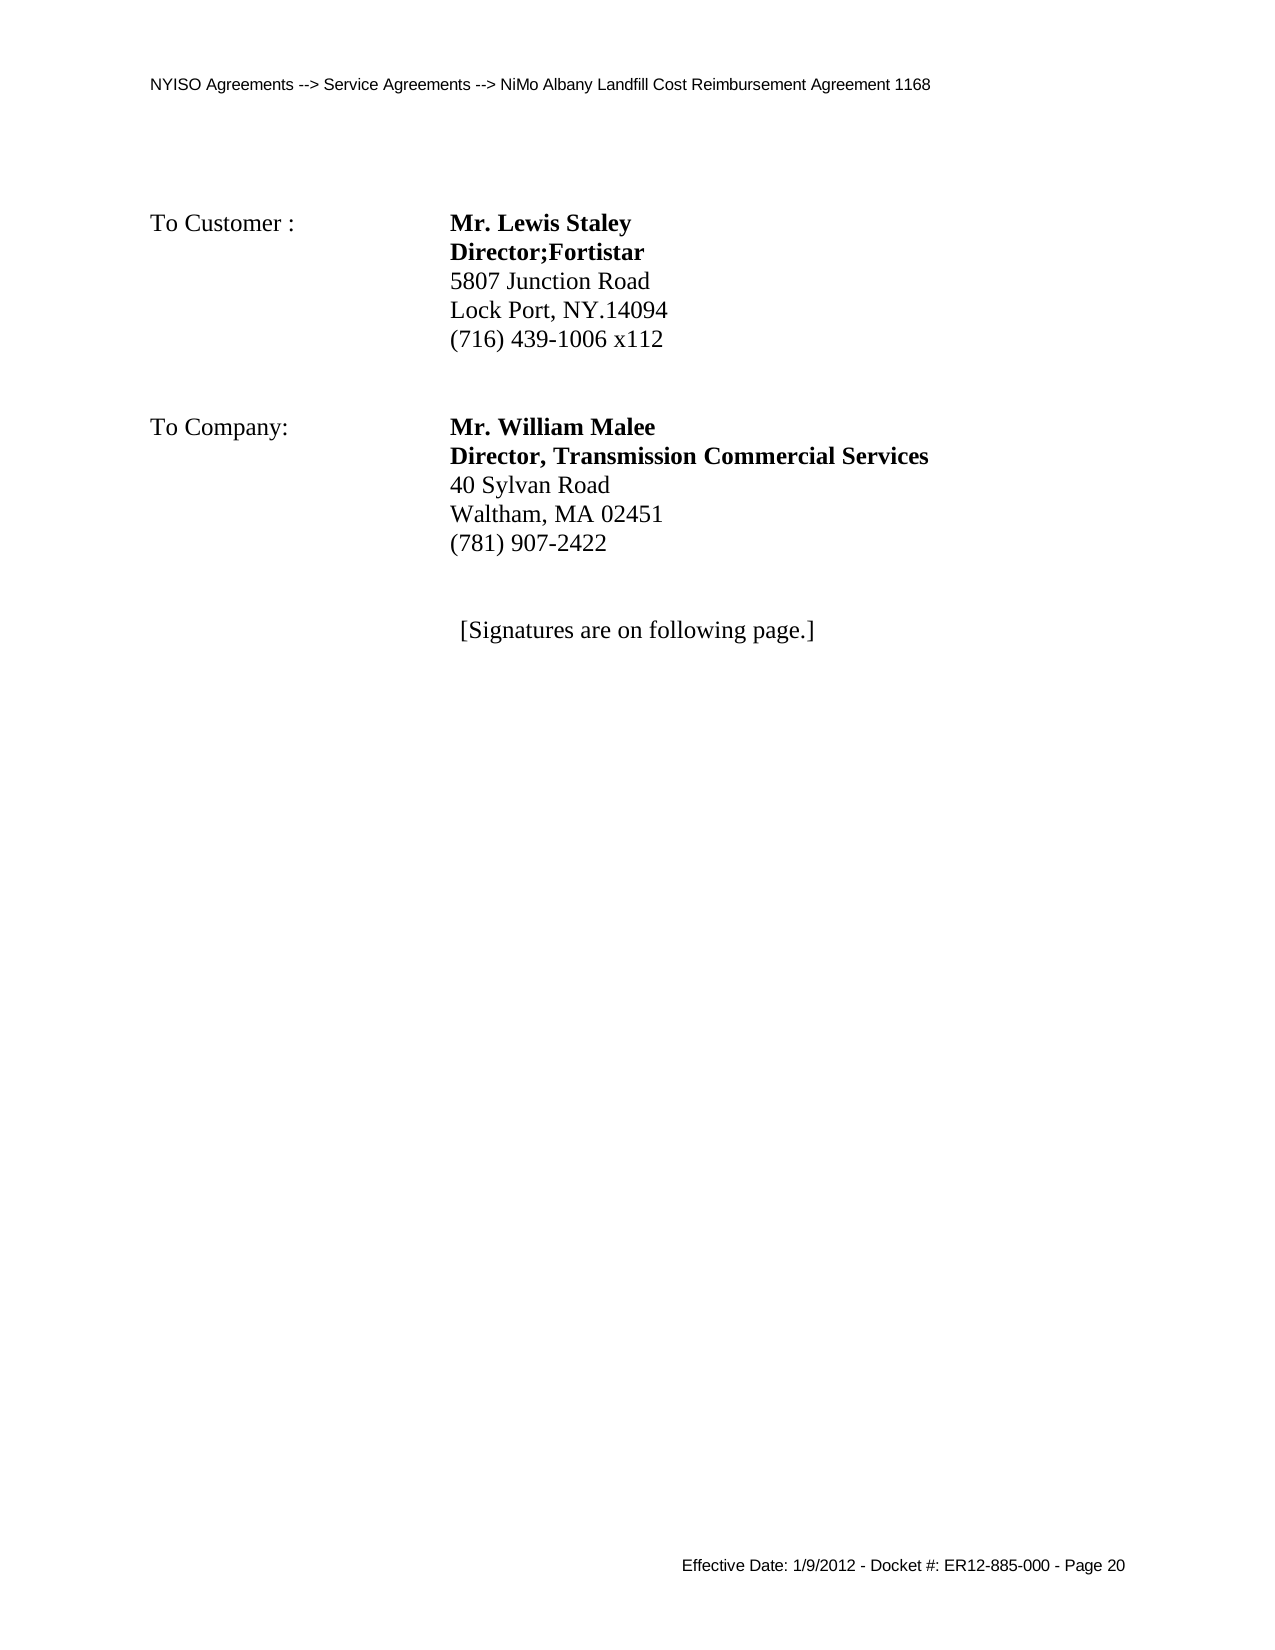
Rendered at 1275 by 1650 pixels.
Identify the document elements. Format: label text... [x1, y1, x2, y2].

text 5807 Junction Road [225, 266, 1125, 295]
text To Company: Mr. William Malee [150, 412, 1125, 441]
text (716) 439-1006 x112 [150, 324, 1125, 353]
text Director;Fortistar [150, 237, 1125, 266]
text [Signatures are on following page.] [150, 615, 1125, 644]
text Director, Transmission Commercial Services [150, 441, 1125, 470]
text To Customer : Mr. Lewis Staley [150, 208, 1125, 237]
text (781) 907-2422 [150, 528, 1125, 557]
text , NY.14094 [225, 295, 1125, 324]
